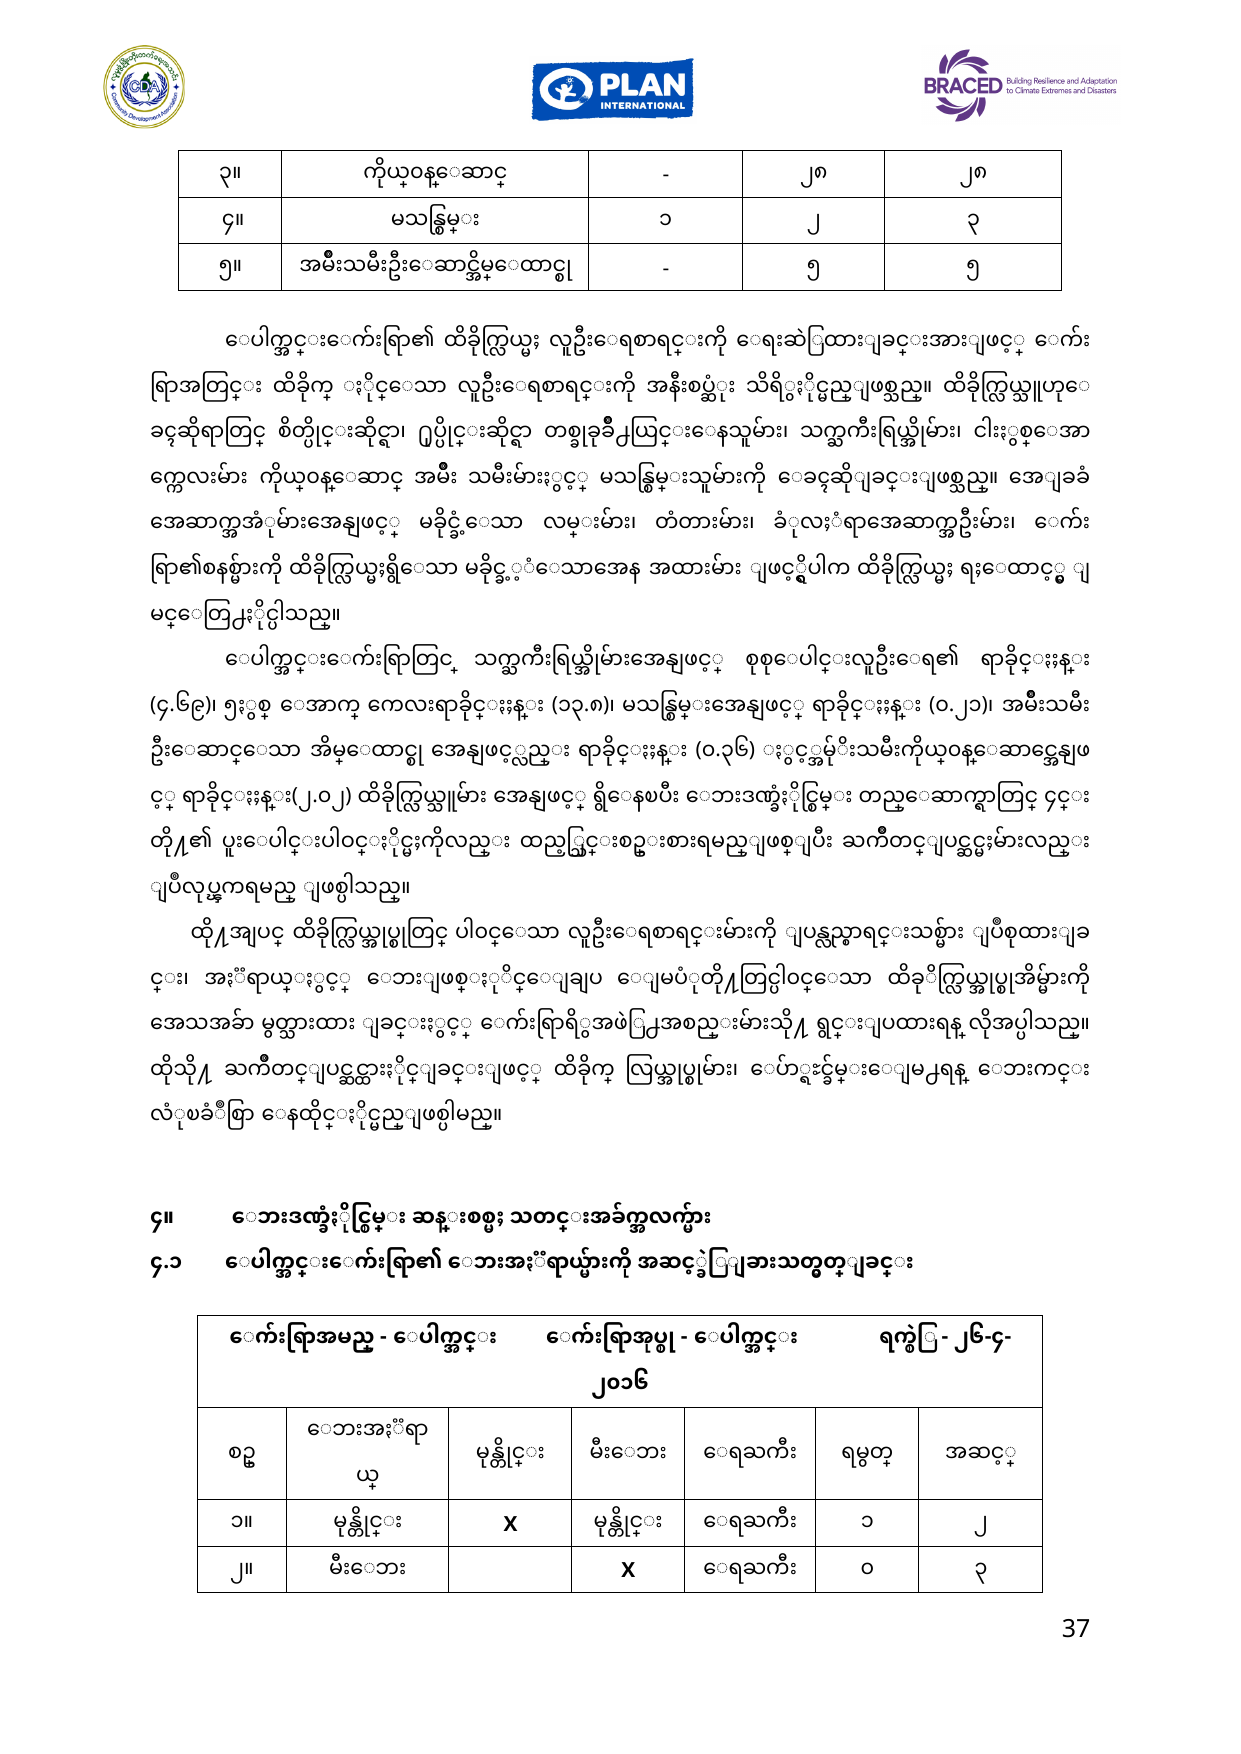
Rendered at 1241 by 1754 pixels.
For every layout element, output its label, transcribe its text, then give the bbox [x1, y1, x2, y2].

table_cell X [449, 1500, 571, 1546]
table_cell မုန္တိုင္း [287, 1500, 448, 1546]
table_cell အမ်ိဳးသမီးဦးေဆာင္အိမ္ေထာင္စု [282, 244, 588, 290]
table_cell စဥ္ [198, 1408, 286, 1499]
table_cell မသန္စြမ္း [282, 198, 588, 243]
table_cell ၅။ [179, 244, 281, 290]
text ၄.၁ ေပါက္အင္းေက်းရြာ၏ ေဘးအႏၱရာယ္မ်ားကို အဆင့္ခဲြျခားသတ္မွတ္ျခင္း [150, 1241, 1090, 1286]
picture [103, 45, 185, 129]
table_cell ရမွတ္ [816, 1408, 918, 1499]
table_cell - [589, 244, 742, 290]
table_cell မုန္တိုင္း [449, 1408, 571, 1499]
table_cell ကိုယ္၀န္ေဆာင္ [282, 151, 588, 197]
table_cell မီးေဘး [287, 1547, 448, 1592]
table_header ေက်းရြာအမည္ - ေပါက္အင္း ေက်းရြာအုပ္စု - ေပါက္အင္း ရက္စဲြ - ၂၆-၄-၂၀၁၆ [198, 1316, 1042, 1407]
table_cell ၂၈ [885, 151, 1061, 197]
table_cell ၃။ [179, 151, 281, 197]
text ေပါက္အင္းေက်းရြာ၏ ထိခိုက္လြယ္မႈ လူဦးေရစာရင္းကို ေရးဆဲြထားျခင္းအားျဖင့္ ေက်းရြာအတြင္း ထိခိုက္ ႏိုင္ေသာ လူဦးေရစာရင္းကို အနီးစပ္ဆံုး သိရိွႏိုင္မည္ျဖစ္သည္။ ထိခိုက္လြယ္သူဟုေခၚဆိုရာတြင္ စိတ္ပိုင္းဆိုင္ရာ၊ ႐ုပ္ပိုင္းဆိုင္ရာ တစ္ခုခုခ်ဳိ႕ယြင္းေနသူမ်ား၊ သက္ႀကီးရြယ္အိုမ်ား၊ ငါးႏွစ္ေအာက္ကေလးမ်ား ကိုယ္၀န္ေဆာင္ အမ်ိဳး သမီးမ်ားႏွင့္ မသန္စြမ္းသူမ်ားကို ေခၚဆိုျခင္းျဖစ္သည္။ အေျခခံ အေဆာက္အအံုမ်ားအေနျဖင့္ မခိုင္ခံ့ေသာ လမ္းမ်ား၊ တံတားမ်ား၊ ခံုလႈံရာအေဆာက္အဦးမ်ား၊ ေက်းရြာ၏စနစ္မ်ားကို ထိခိုက္လြယ္မႈရွိေသာ မခိုင္ခ့့ံေသာအေန အထားမ်ား ျဖင့္ရွိပါက ထိခိုက္လြယ္မႈ ရႈေထာင့္မွ ျမင္ေတြ႕ႏိုင္ပါသည္။ [150, 319, 1090, 638]
table_cell [449, 1547, 571, 1592]
table_cell ၂ [743, 198, 884, 243]
text ေပါက္အင္းေက်းရြာတြင္ သက္ႀကီးရြယ္အိုမ်ားအေနျဖင့္ စုစုေပါင္းလူဦးေရ၏ ရာခိုင္ႏႈန္း (၄.၆၉)၊ ၅ႏွစ္ ေအာက္ ကေလးရာခိုင္ႏႈန္း (၁၃.၈)၊ မသန္စြမ္းအေနျဖင့္ ရာခိုင္ႏႈန္း (၀.၂၁)၊ အမ်ိဳးသမီးဦးေဆာင္ေသာ အိမ္ေထာင္စု အေနျဖင့္လည္း ရာခိုင္ႏႈန္း (၀.၃၆) ႏွင့္အမ်ုိးသမီးကိုယ္၀န္ေဆာင္အေနျဖင့္ ရာခိုင္ႏႈန္း(၂.၀၂) ထိခိုက္လြယ္သူမ်ား အေနျဖင့္ ရွိေနၿပီး ေဘးဒဏ္ခံႏိုင္စြမ္း တည္ေဆာက္ရာတြင္ ၄င္းတို႔၏ ပူးေပါင္းပါဝင္ႏိုင္မႈကိုလည္း ထည့္သြင္းစဥ္းစားရမည္ျဖစ္ျပီး ႀကိဳတင္ျပင္ဆင္မႈမ်ားလည္း ျပဳလုပ္ၾကရမည္ ျဖစ္ပါသည္။ [150, 638, 1090, 911]
table_cell ၀ [816, 1547, 918, 1592]
text ၄။ ေဘးဒဏ္ခံႏိုင္စြမ္း ဆန္းစစ္မႈ သတင္းအခ်က္အလက္မ်ား [150, 1195, 1090, 1241]
table_cell X [572, 1547, 684, 1592]
table_cell ၁။ [198, 1500, 286, 1546]
table_cell ၅ [743, 244, 884, 290]
table_cell ေရႀကီး [685, 1547, 815, 1592]
table_cell ၁ [589, 198, 742, 243]
table_cell ၅ [885, 244, 1061, 290]
table_cell - [589, 151, 742, 197]
table_cell အဆင့္ [919, 1408, 1042, 1499]
picture [528, 56, 697, 124]
table_cell ၂။ [198, 1547, 286, 1592]
table_cell ၁ [816, 1500, 918, 1546]
table_cell ၂၈ [743, 151, 884, 197]
table_cell ေဘးအႏၱရာယ္ [287, 1408, 448, 1499]
table_cell မုန္တိုင္း [572, 1500, 684, 1546]
table_cell မီးေဘး [572, 1408, 684, 1499]
table_cell ၃ [885, 198, 1061, 243]
table_cell ၃ [919, 1547, 1042, 1592]
table_cell ေရႀကီး [685, 1500, 815, 1546]
table_cell ေရႀကီး [685, 1408, 815, 1499]
picture [920, 45, 1122, 125]
table_cell ၂ [919, 1500, 1042, 1546]
text ထို႔အျပင္ ထိခိုက္လြယ္အုပ္စုတြင္ ပါ၀င္ေသာ လူဦးေရစာရင္းမ်ားကို ျပန္လည္စာရင္းသစ္မ်ား ျပဳစုထားျခင္း၊ အႏၱရာယ္ႏွင့္ ေဘးျဖစ္ႏုိင္ေျချပ ေျမပံုတို႔တြင္ပါ၀င္ေသာ ထိခုိက္လြယ္အုပ္စုအိမ္မ်ားကို အေသအခ်ာ မွတ္သားထား ျခင္းႏွင့္ ေက်းရြာရိွအဖဲြ႕အစည္းမ်ားသို႔ ရွင္းျပထားရန္ လိုအပ္ပါသည္။ ထိုသို႔ ႀကိဳတင္ျပင္ဆင္ထားႏိုင္ျခင္းျဖင့္ ထိခိုက္ လြယ္အုပ္စုမ်ား၊ ေပ်ာ္ရႊင္ခ်မ္းေျမ႕ရန္ ေဘးကင္းလံုၿခံဳစြာ ေနထိုင္ႏိုင္မည္ျဖစ္ပါမည္။ [150, 911, 1090, 1138]
table_cell ၄။ [179, 198, 281, 243]
